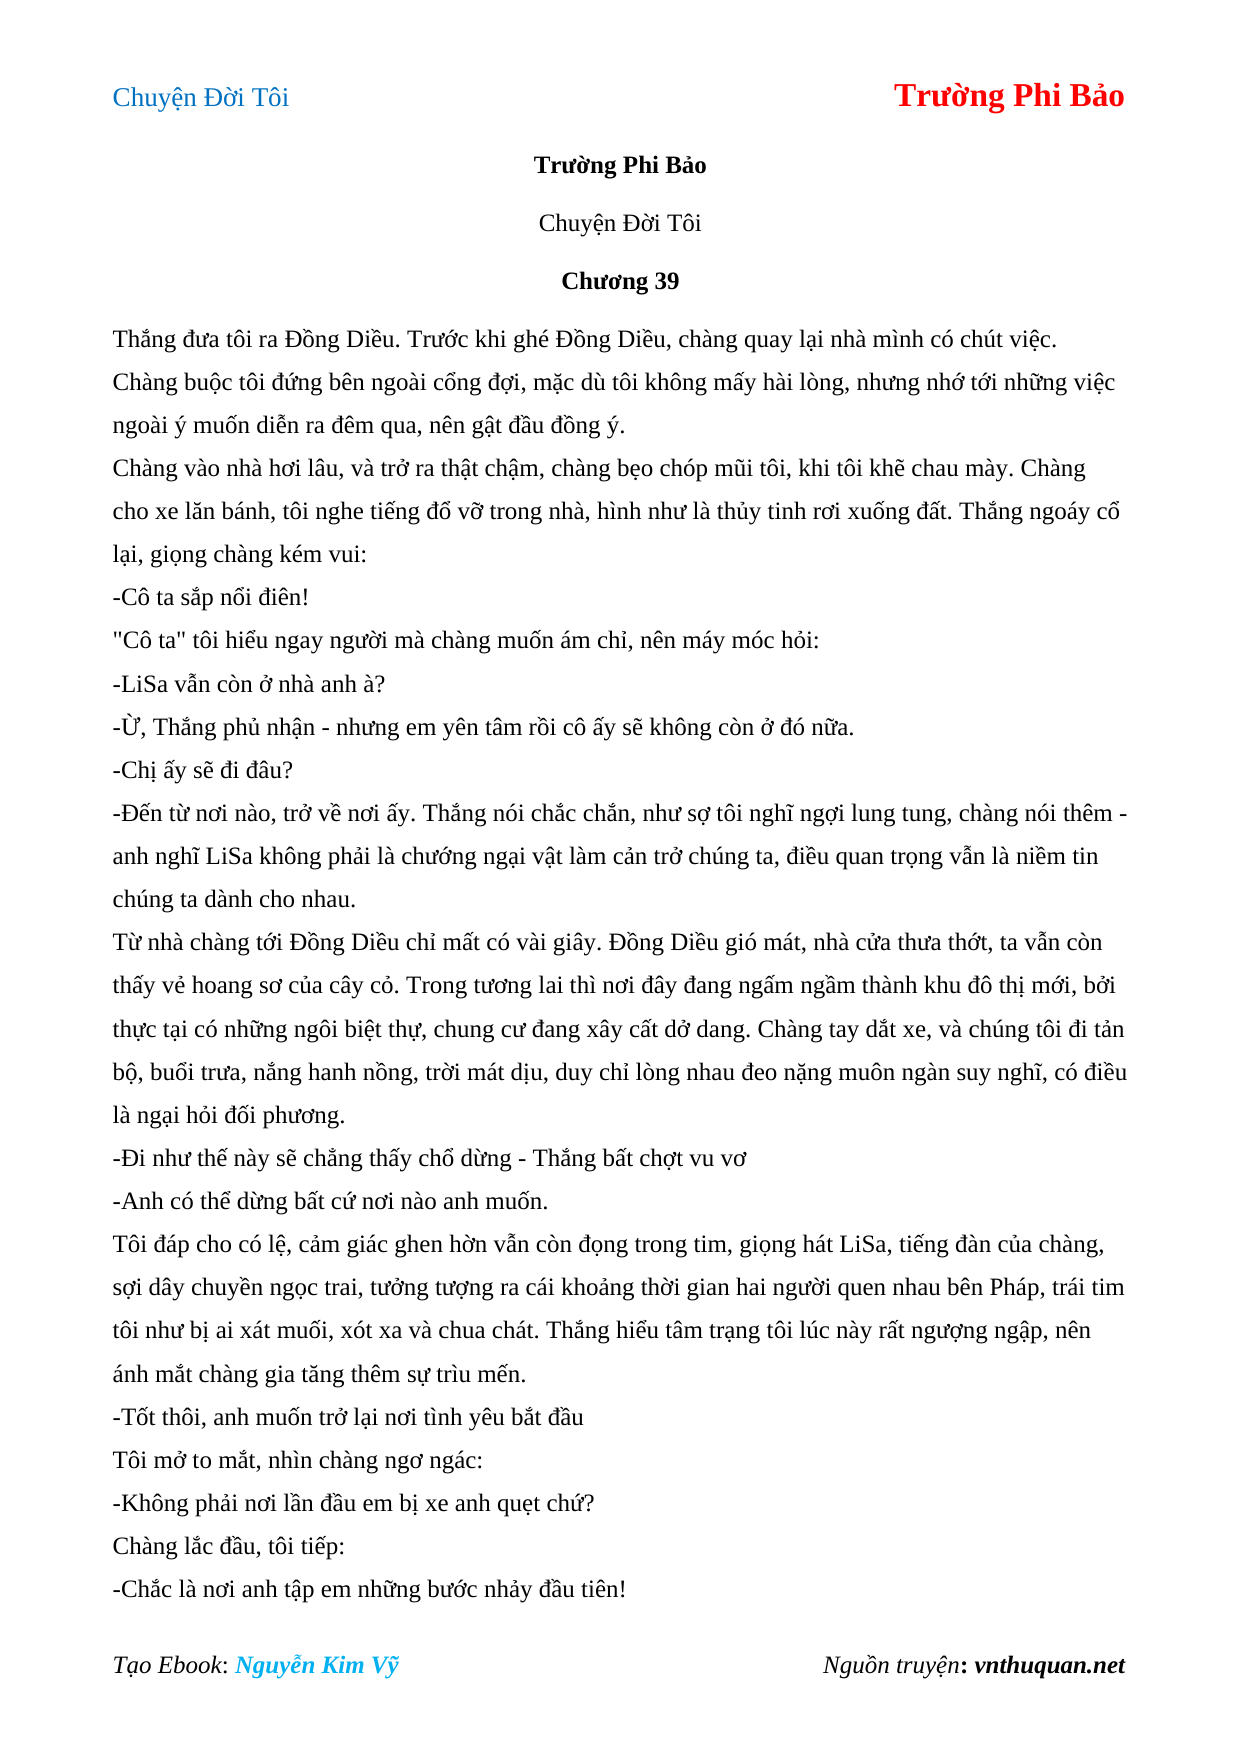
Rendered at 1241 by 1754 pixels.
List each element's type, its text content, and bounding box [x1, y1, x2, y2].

text Chuyện Đời Tôi [112, 208, 1128, 237]
text Trường Phi Bảo [112, 150, 1128, 179]
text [112, 324, 1128, 1603]
text Chương 39 [112, 266, 1128, 294]
